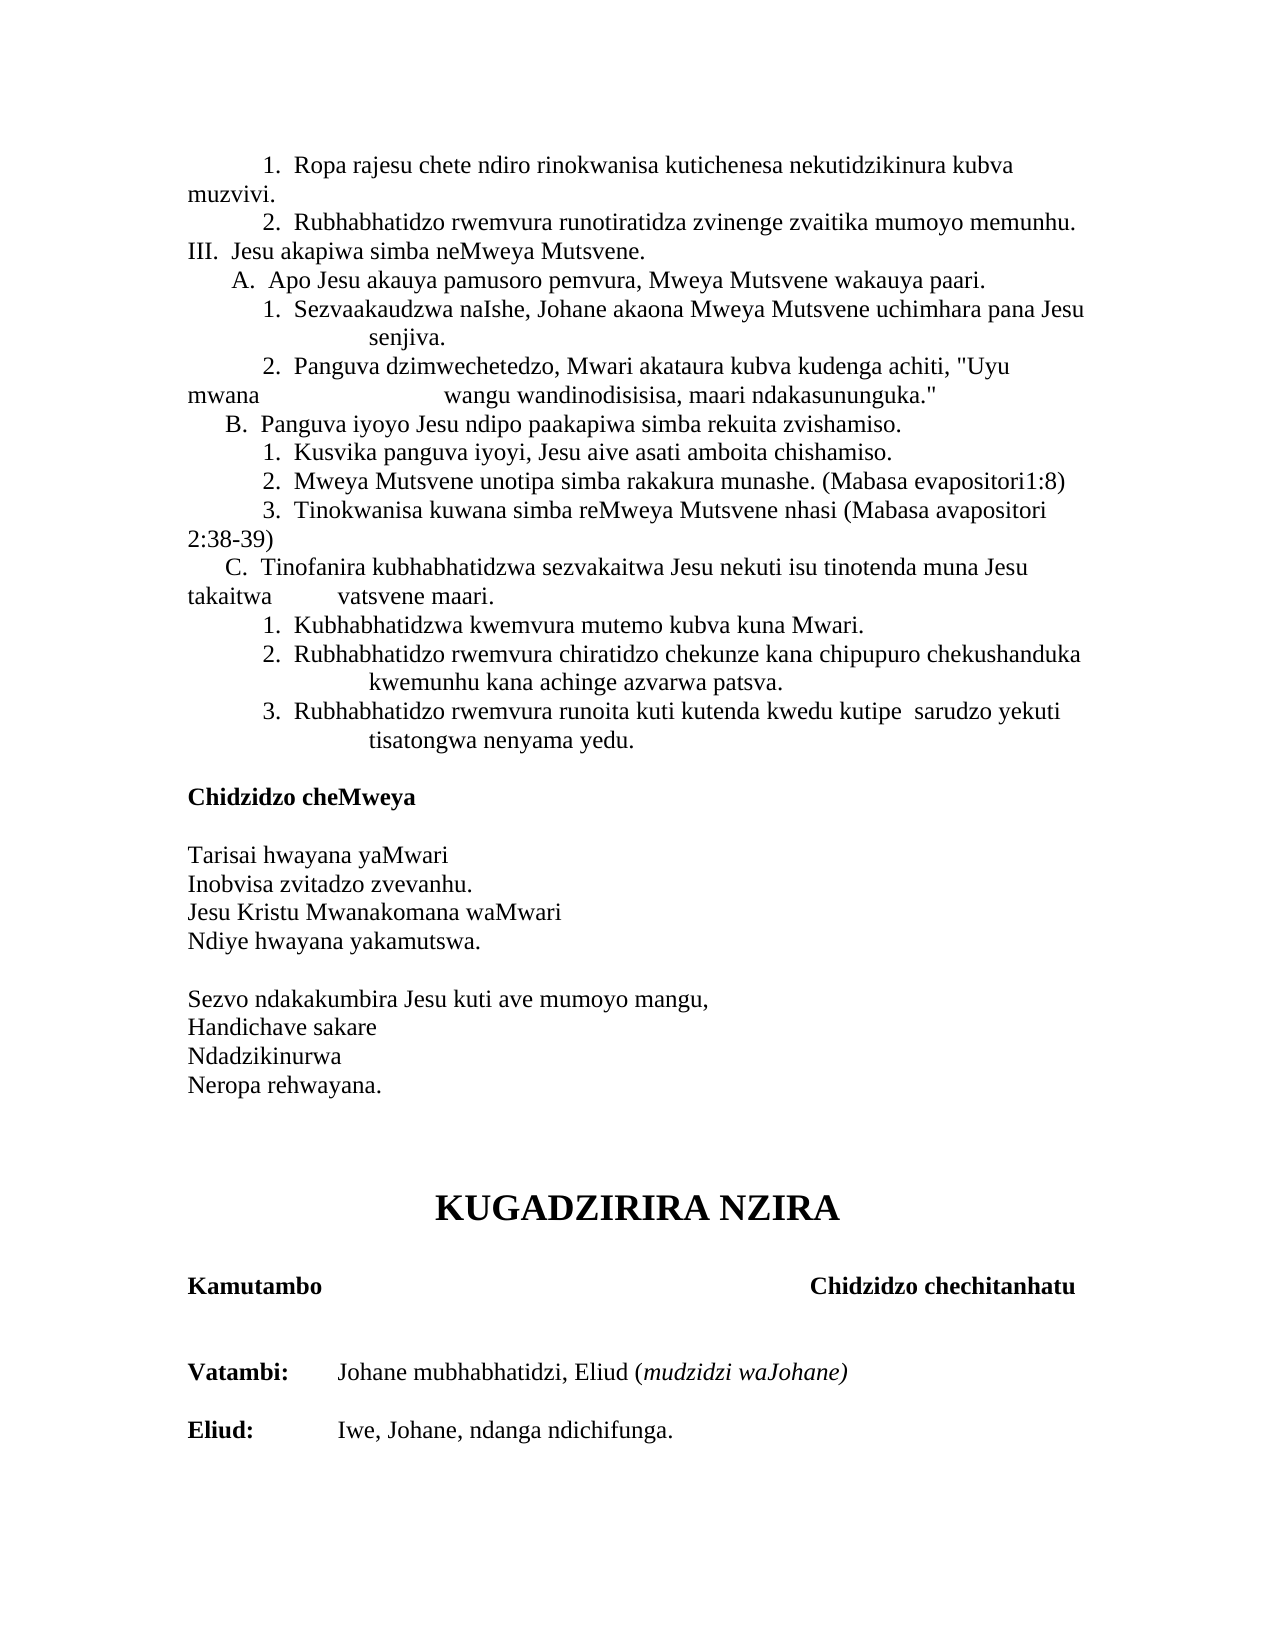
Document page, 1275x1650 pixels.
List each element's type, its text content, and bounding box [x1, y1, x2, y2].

text C. Tinofanira kubhabhatidzwa sezvakaitwa Jesu nekuti isu tinotenda muna Jesu takaitwa vatsvene maari. [187, 552, 1087, 610]
text 1. Kubhabhatidzwa kwemvura mutemo kubva kuna Mwari. [187, 610, 1087, 639]
text A. Apo Jesu akauya pamusoro pemvura, Mweya Mutsvene wakauya paari. [187, 265, 1087, 294]
text Ndiye hwayana yakamutswa. [187, 926, 1087, 955]
text III. Jesu akapiwa simba neMweya Mutsvene. [187, 236, 1087, 265]
text Inobvisa zvitadzo zvevanhu. [187, 869, 1087, 897]
text KUGADZIRIRA NZIRA [187, 1185, 1087, 1228]
text Handichave sakare [187, 1012, 1087, 1041]
text Kamutambo Chidzidzo chechitanhatu [187, 1271, 1087, 1300]
text Eliud: Iwe, Johane, ndanga ndichifunga. [187, 1415, 1087, 1444]
text Ndadzikinurwa [187, 1041, 1087, 1070]
text Sezvo ndakakumbira Jesu kuti ave mumoyo mangu, [187, 984, 1087, 1012]
text 1. Sezvaakaudzwa naIshe, Johane akaona Mweya Mutsvene uchimhara pana Jesu senjiva. [187, 294, 1087, 351]
text 1. Kusvika panguva iyoyi, Jesu aive asati amboita chishamiso. [187, 437, 1087, 466]
text Chidzidzo cheMweya [187, 782, 1087, 811]
text 3. Tinokwanisa kuwana simba reMweya Mutsvene nhasi (Mabasa avapositori 2:38-39) [187, 495, 1087, 552]
text 2. Rubhabhatidzo rwemvura runotiratidza zvinenge zvaitika mumoyo memunhu. [187, 207, 1087, 236]
text 2. Mweya Mutsvene unotipa simba rakakura munashe. (Mabasa evapositori1:8) [187, 466, 1087, 495]
text 2. Panguva dzimwechetedzo, Mwari akataura kubva kudenga achiti, "Uyu mwana wangu wandinodisisisa, maari ndakasununguka." [187, 351, 1087, 409]
text 2. Rubhabhatidzo rwemvura chiratidzo chekunze kana chipupuro chekushanduka kwemunhu kana achinge azvarwa patsva. [187, 639, 1087, 696]
text 1. Ropa rajesu chete ndiro rinokwanisa kutichenesa nekutidzikinura kubva muzvivi. [187, 150, 1087, 207]
text Vatambi: Johane mubhabhatidzi, Eliud (mudzidzi waJohane) [187, 1357, 1087, 1386]
text Jesu Kristu Mwanakomana waMwari [187, 897, 1087, 926]
text 3. Rubhabhatidzo rwemvura runoita kuti kutenda kwedu kutipe sarudzo yekuti tisatongwa nenyama yedu. [187, 696, 1087, 754]
text Neropa rehwayana. [187, 1070, 1087, 1099]
text Tarisai hwayana yaMwari [187, 840, 1087, 869]
text B. Panguva iyoyo Jesu ndipo paakapiwa simba rekuita zvishamiso. [187, 409, 1087, 437]
